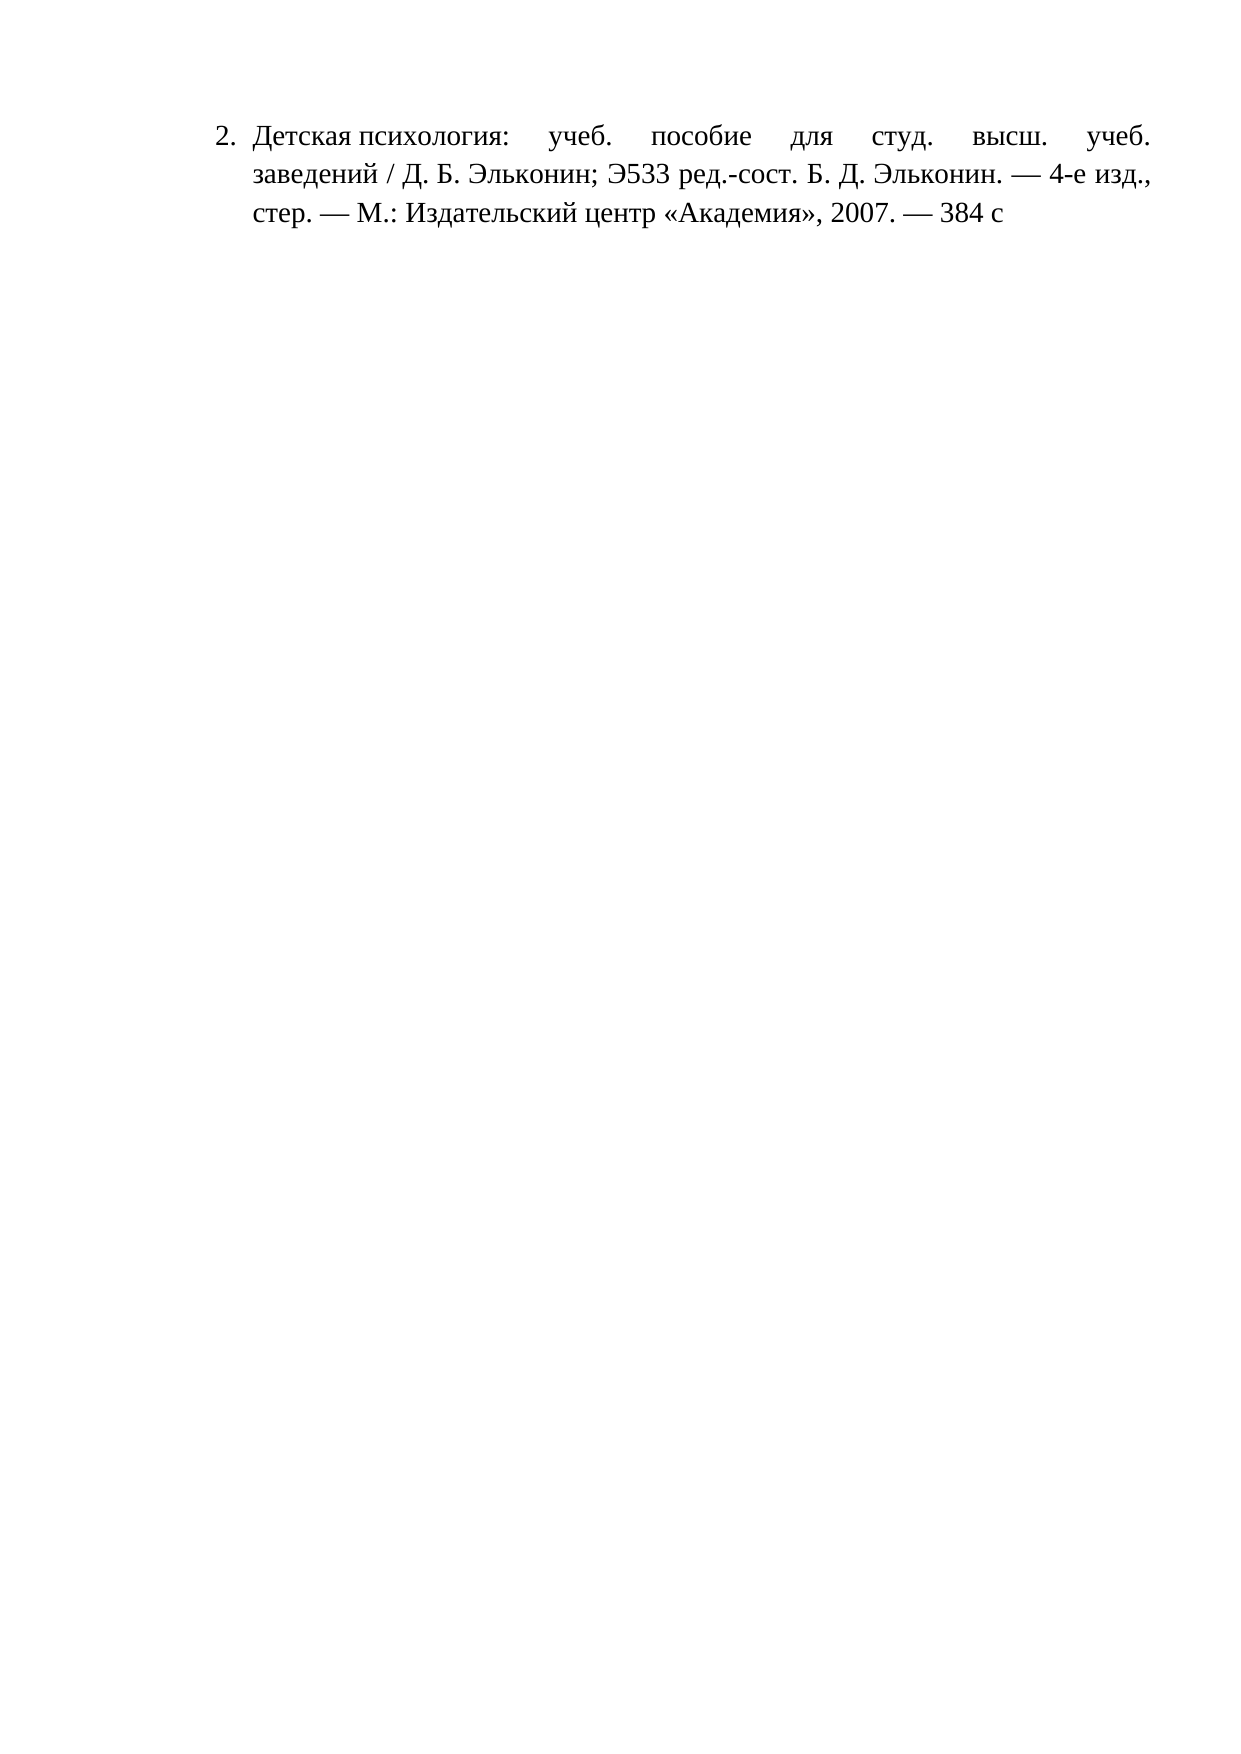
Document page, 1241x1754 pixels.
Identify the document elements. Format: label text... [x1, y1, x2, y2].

list Детская психология: учеб. пособие для студ. высш. учеб. заведений / Д. Б. Эльконин; Э533 ред.-сост. Б. Д. Эльконин. — 4-е изд., стер. — М.: Издательский центр «Академия», 2007. — 384 с [215, 118, 1152, 229]
